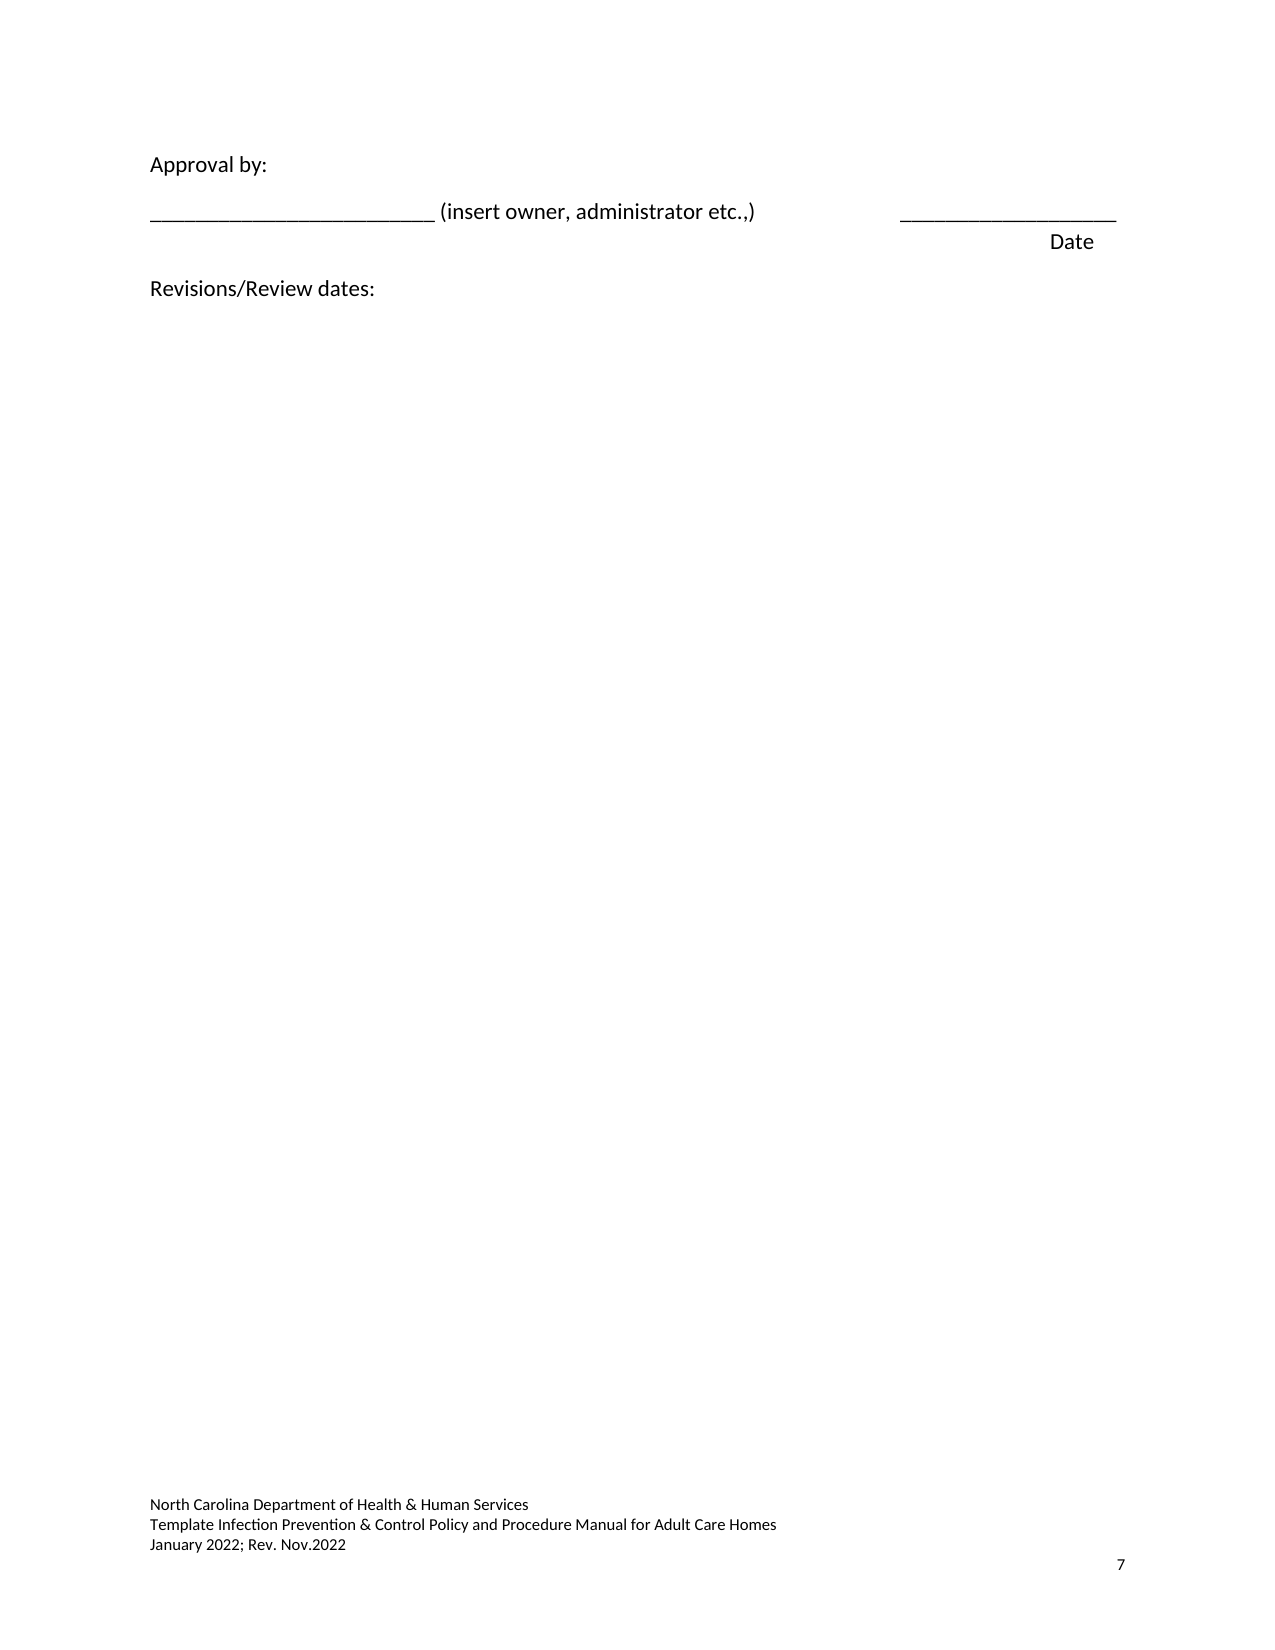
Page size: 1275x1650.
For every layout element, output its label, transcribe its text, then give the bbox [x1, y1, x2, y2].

text _________________________ (insert owner, administrator etc.,) ___________________ Date [150, 197, 1125, 255]
text Revisions/Review dates: [150, 274, 1125, 302]
text Approval by: [150, 150, 1125, 178]
